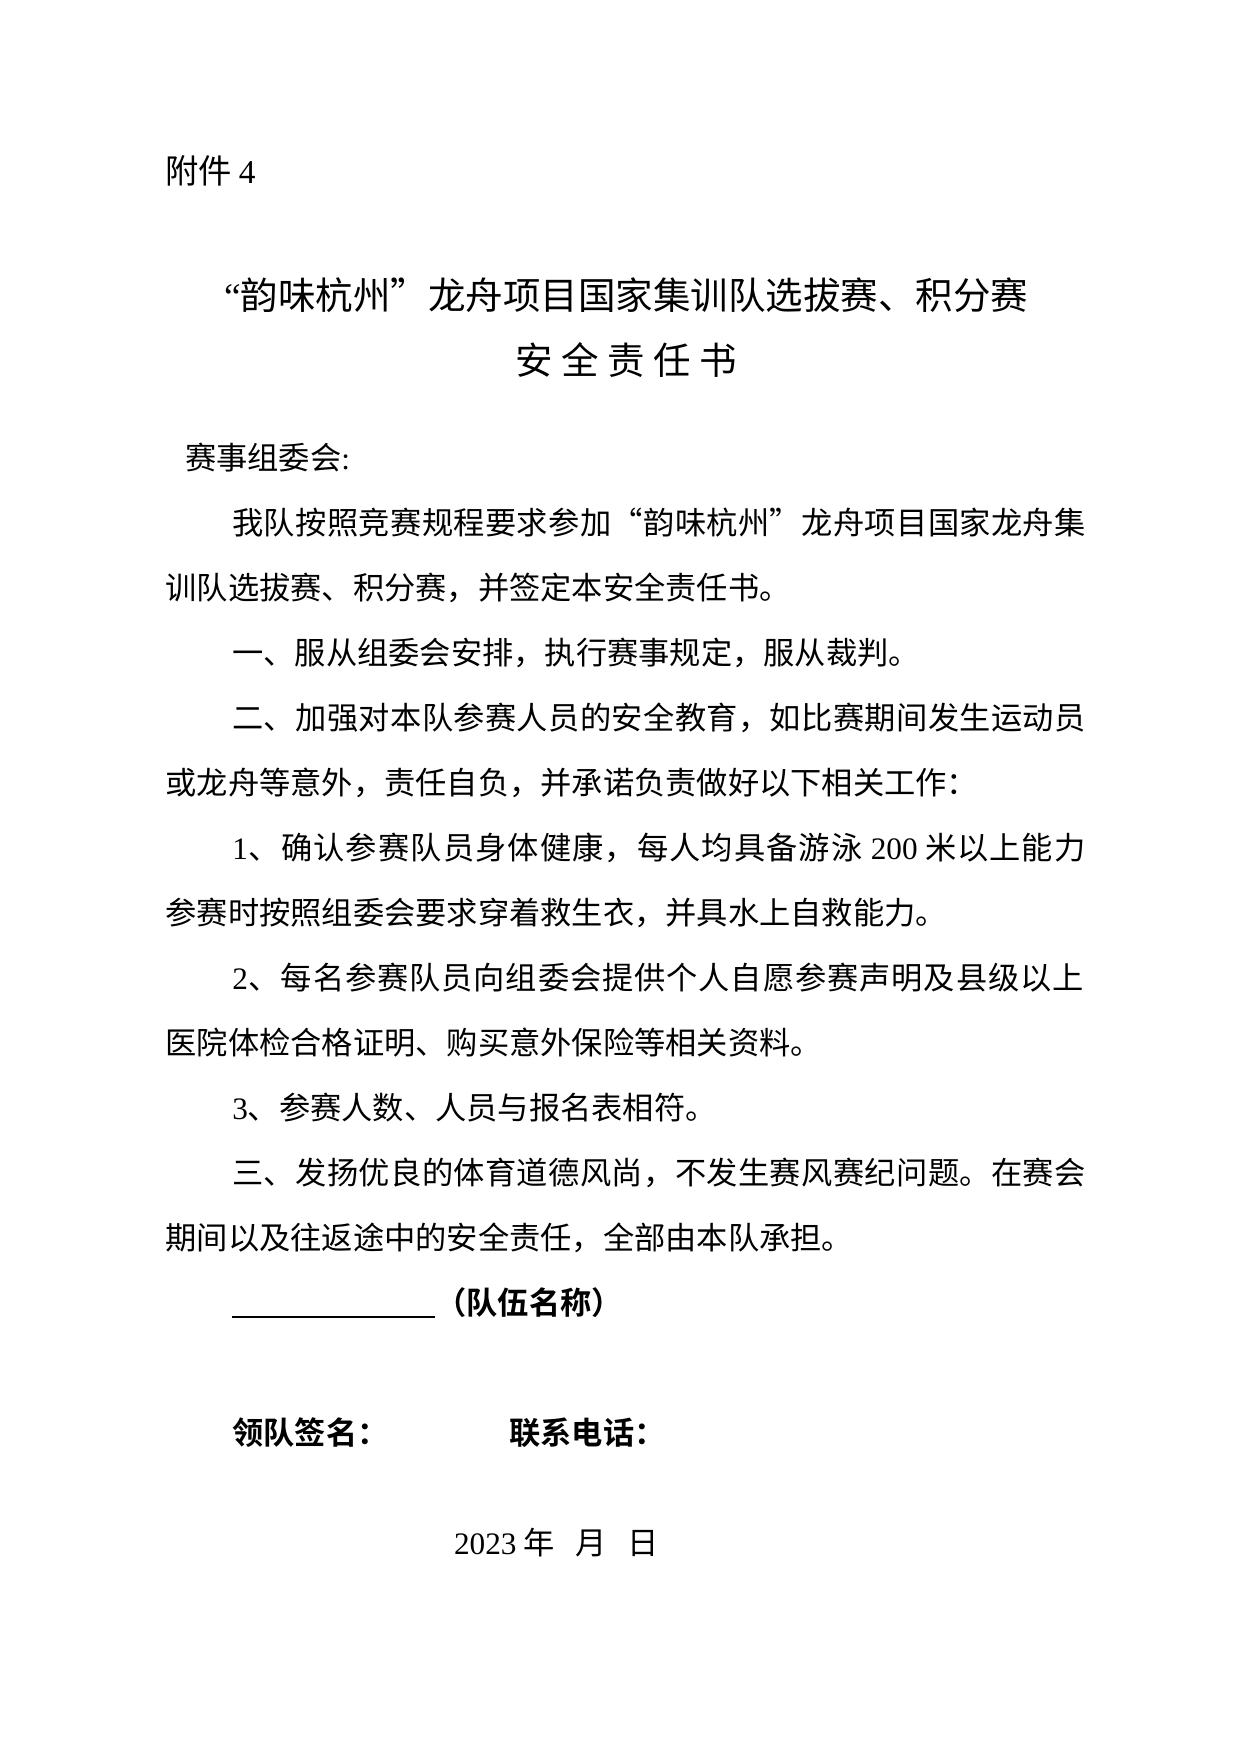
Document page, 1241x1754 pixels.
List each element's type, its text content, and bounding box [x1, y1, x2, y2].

text 1、确认参赛队员身体健康，每人均具备游泳200米以上能力。参赛时按照组委会要求穿着救生衣，并具水上自救能力。 [165, 813, 1087, 943]
text 一、服从组委会安排，执行赛事规定，服从裁判。 [165, 618, 1087, 683]
text 附件4 [165, 133, 1087, 196]
text 2、每名参赛队员向组委会提供个人自愿参赛声明及县级以上医院体检合格证明、购买意外保险等相关资料。 [165, 943, 1087, 1073]
text 3、参赛人数、人员与报名表相符。 [165, 1073, 1087, 1138]
text 三、发扬优良的体育道德风尚，不发生赛风赛纪问题。在赛会期间以及往返途中的安全责任，全部由本队承担。 [165, 1138, 1087, 1268]
text 我队按照竞赛规程要求参加“韵味杭州”龙舟项目国家龙舟集训队选拔赛、积分赛，并签定本安全责任书。 [165, 488, 1087, 618]
text 2023年 月 日 [165, 1508, 1087, 1573]
text 二、加强对本队参赛人员的安全教育，如比赛期间发生运动员或龙舟等意外，责任自负，并承诺负责做好以下相关工作： [165, 683, 1087, 813]
text “韵味杭州”龙舟项目国家集训队选拔赛、积分赛 [165, 261, 1087, 326]
text 领队签名： 联系电话： [165, 1398, 1087, 1463]
text 安 全 责 任 书 [165, 326, 1087, 391]
text 赛事组委会: [165, 423, 1087, 488]
text （队伍名称） [165, 1268, 1087, 1333]
